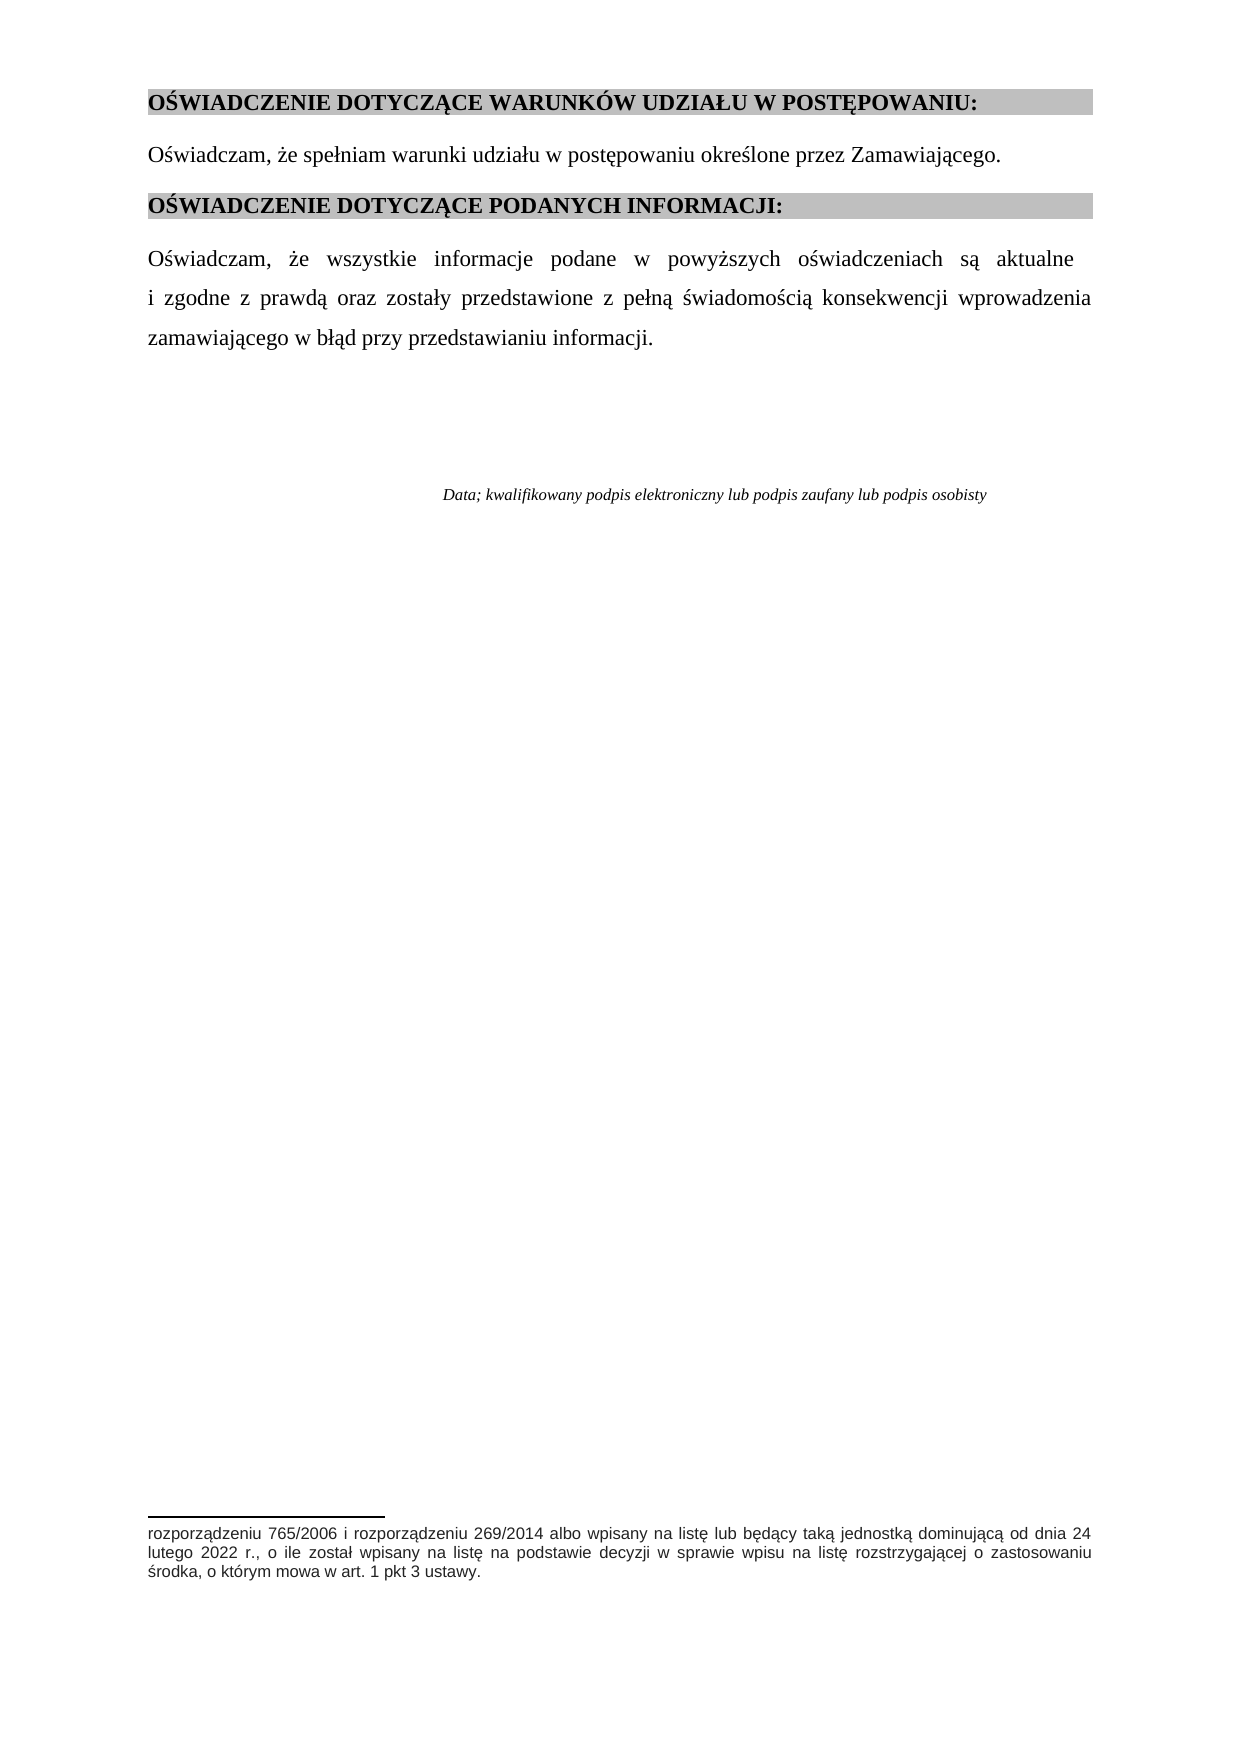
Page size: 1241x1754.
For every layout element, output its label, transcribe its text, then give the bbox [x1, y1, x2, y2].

text OŚWIADCZENIE DOTYCZĄCE WARUNKÓW UDZIAŁU W POSTĘPOWANIU: [148, 89, 1093, 115]
text Oświadczam, że wszystkie informacje podane w powyższych oświadczeniach są aktualne i zgodne z prawdą oraz zostały przedstawione z pełną świadomością konsekwencji wprowadzenia zamawiającego w błąd przy przedstawianiu informacji. [148, 244, 1093, 350]
text Data; kwalifikowany podpis elektroniczny lub podpis zaufany lub podpis osobisty [148, 484, 1093, 504]
text Oświadczam, że spełniam warunki udziału w postępowaniu określone przez Zamawiającego. [148, 141, 1093, 167]
text OŚWIADCZENIE DOTYCZĄCE PODANYCH INFORMACJI: [148, 193, 1093, 219]
